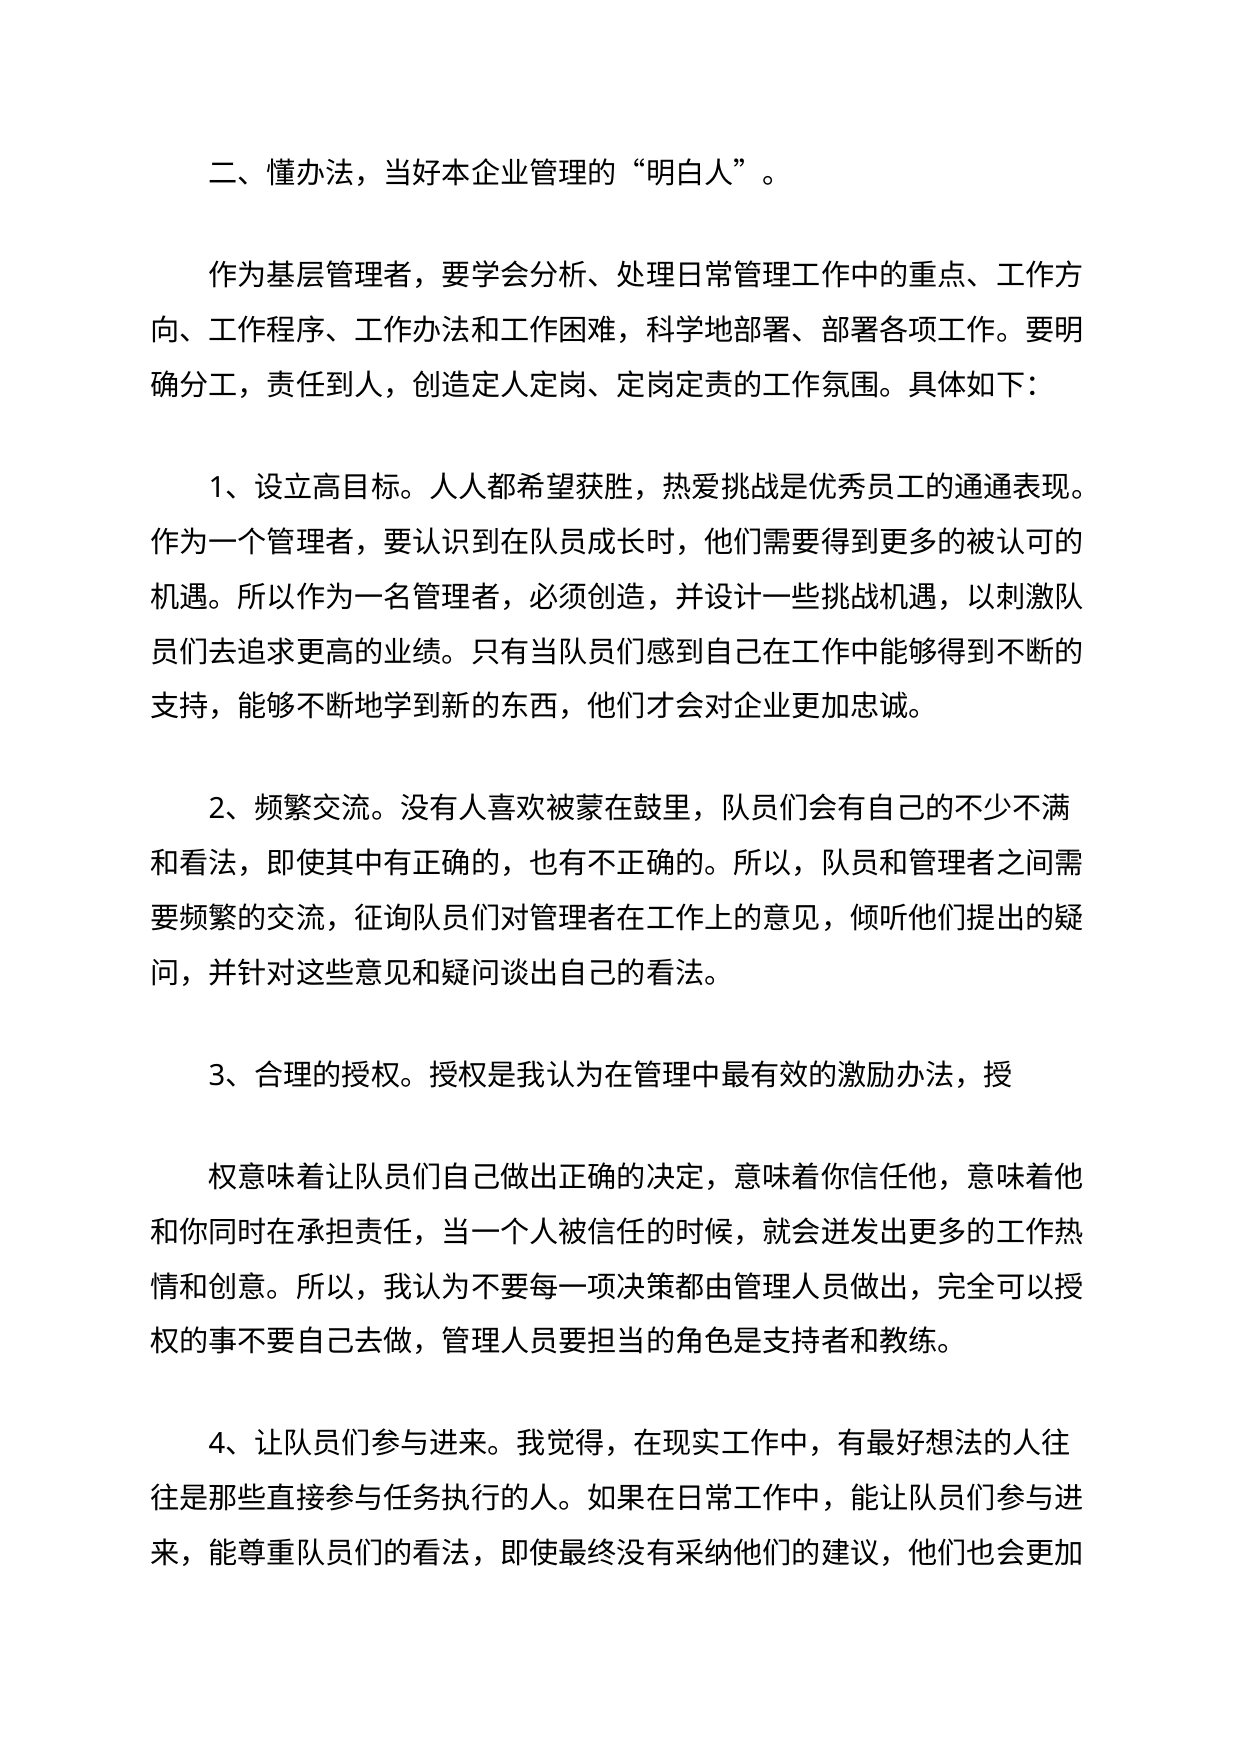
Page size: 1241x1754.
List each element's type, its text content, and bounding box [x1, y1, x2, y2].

text 二、懂办法，当好本企业管理的“明白人”。 [150, 150, 1090, 192]
text 2、频繁交流。没有人喜欢被蒙在鼓里，队员们会有自己的不少不满和看法，即使其中有正确的，也有不正确的。所以，队员和管理者之间需要频繁的交流，征询队员们对管理者在工作上的意见，倾听他们提出的疑问，并针对这些意见和疑问谈出自己的看法。 [150, 785, 1090, 992]
text 1、设立高目标。人人都希望获胜，热爱挑战是优秀员工的通通表现。作为一个管理者，要认识到在队员成长时，他们需要得到更多的被认可的机遇。所以作为一名管理者，必须创造，并设计一些挑战机遇，以刺激队员们去追求更高的业绩。只有当队员们感到自己在工作中能够得到不断的支持，能够不断地学到新的东西，他们才会对企业更加忠诚。 [150, 463, 1090, 725]
text 3、合理的授权。授权是我认为在管理中最有效的激励办法，授 [150, 1051, 1090, 1094]
text 作为基层管理者，要学会分析、处理日常管理工作中的重点、工作方向、工作程序、工作办法和工作困难，科学地部署、部署各项工作。要明确分工，责任到人，创造定人定岗、定岗定责的工作氛围。具体如下： [150, 252, 1090, 404]
text 权意味着让队员们自己做出正确的决定，意味着你信任他，意味着他和你同时在承担责任，当一个人被信任的时候，就会迸发出更多的工作热情和创意。所以，我认为不要每一项决策都由管理人员做出，完全可以授权的事不要自己去做，管理人员要担当的角色是支持者和教练。 [150, 1153, 1090, 1360]
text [150, 1420, 1090, 1572]
